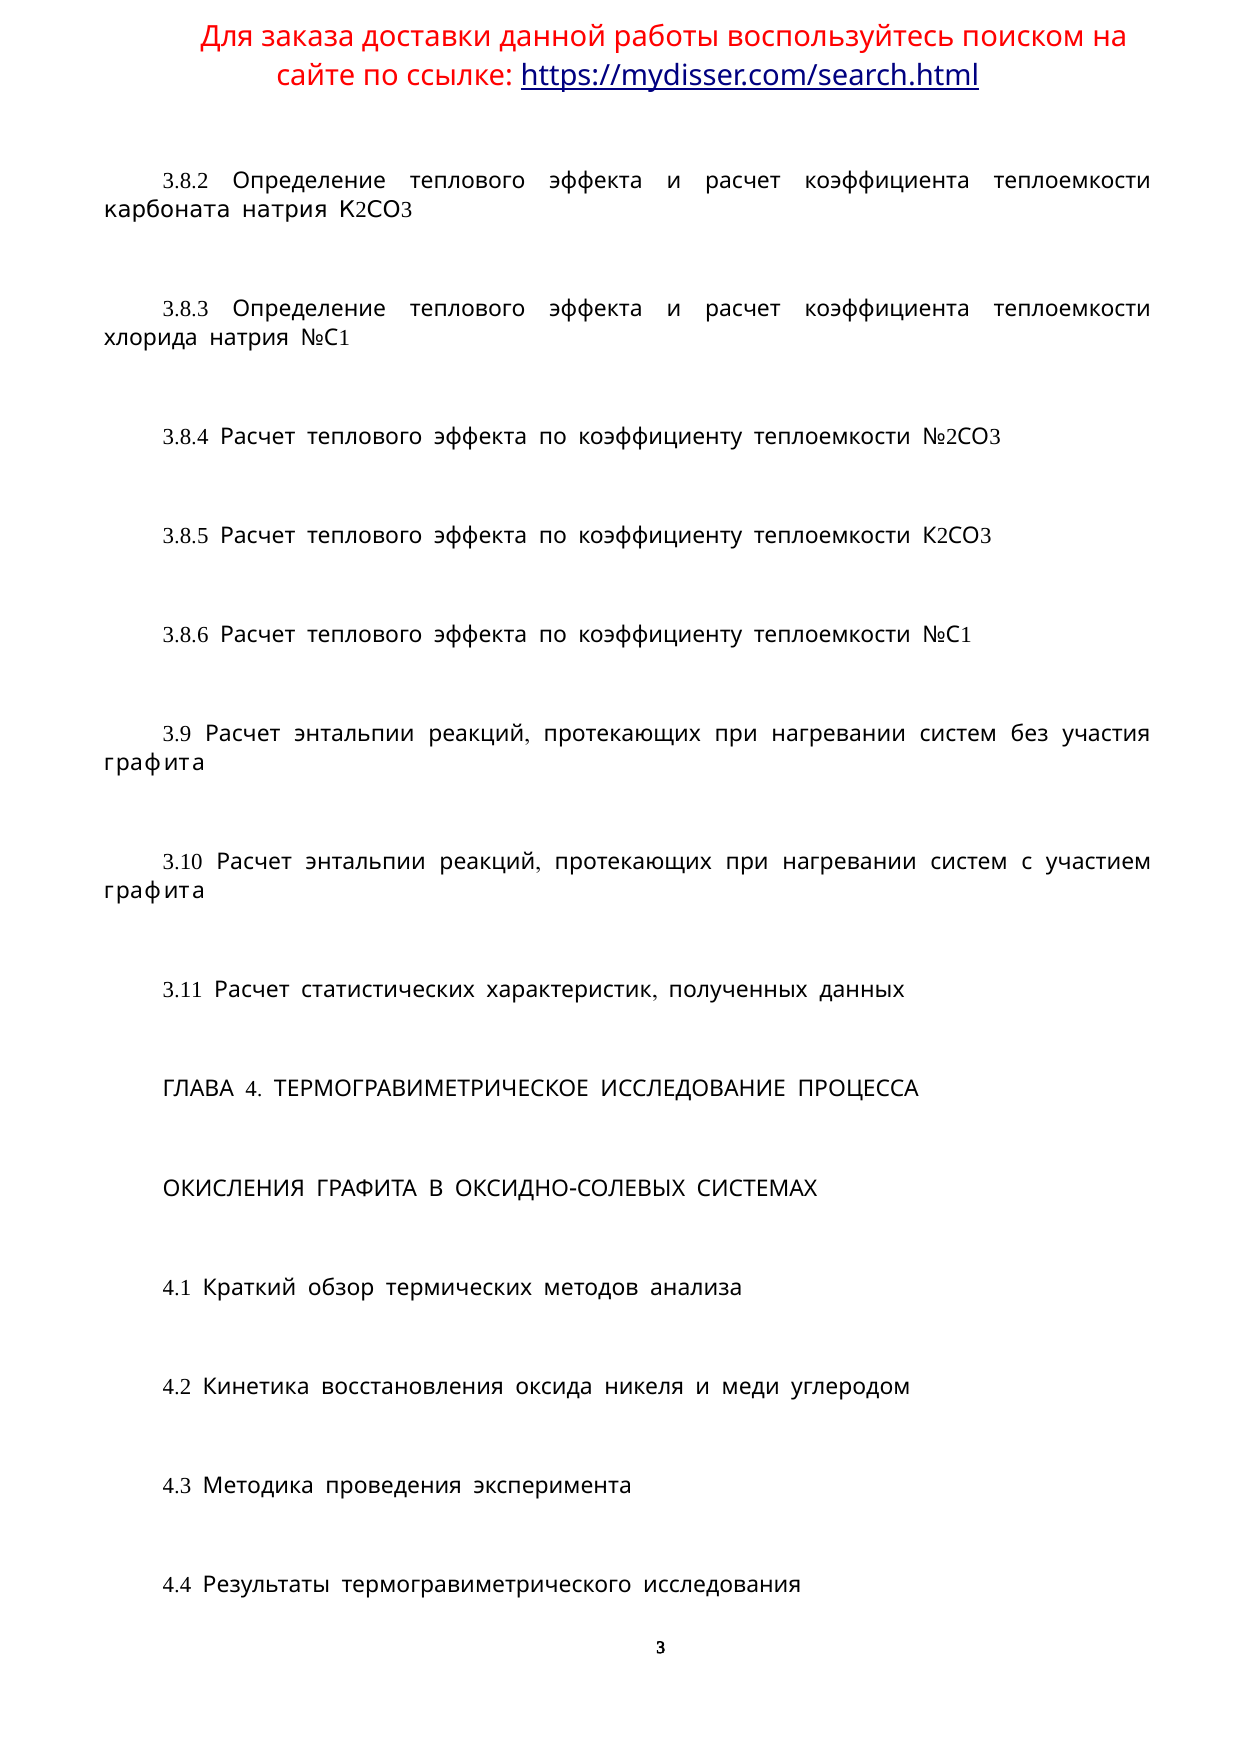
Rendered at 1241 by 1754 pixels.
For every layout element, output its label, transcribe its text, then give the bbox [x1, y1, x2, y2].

text 3.8.6 Расчет теплового эффекта по коэффициенту теплоемкости №С1 [103, 619, 1152, 647]
text 3.8.4 Расчет теплового эффекта по коэффициенту теплоемкости №2СО3 [103, 420, 1152, 449]
text 3.8.2 Определение теплового эффекта и расчет коэффициента теплоемкости карбоната натрия К2СО3 [103, 164, 1152, 222]
text 4.4 Результаты термогравиметрического исследования [103, 1569, 1152, 1597]
text ОКИСЛЕНИЯ ГРАФИТА В ОКСИДНО-СОЛЕВЫХ СИСТЕМАХ [103, 1172, 1152, 1201]
text 3.8.5 Расчет теплового эффекта по коэффициенту теплоемкости К2СО3 [103, 519, 1152, 548]
text 3.10 Расчет энтальпии реакций, протекающих при нагревании систем с участием графита [103, 846, 1152, 903]
text ГЛАВА 4. ТЕРМОГРАВИМЕТРИЧЕСКОЕ ИССЛЕДОВАНИЕ ПРОЦЕССА [103, 1073, 1152, 1102]
text 4.1 Краткий обзор термических методов анализа [103, 1271, 1152, 1300]
text 4.3 Методика проведения эксперимента [103, 1469, 1152, 1498]
text 4.2 Кинетика восстановления оксида никеля и меди углеродом [103, 1370, 1152, 1399]
text 3.11 Расчет статистических характеристик, полученных данных [103, 974, 1152, 1002]
text 3.8.3 Определение теплового эффекта и расчет коэффициента теплоемкости хлорида натрия №С1 [103, 292, 1152, 350]
text 3.9 Расчет энтальпии реакций, протекающих при нагревании систем без участия графита [103, 718, 1152, 775]
